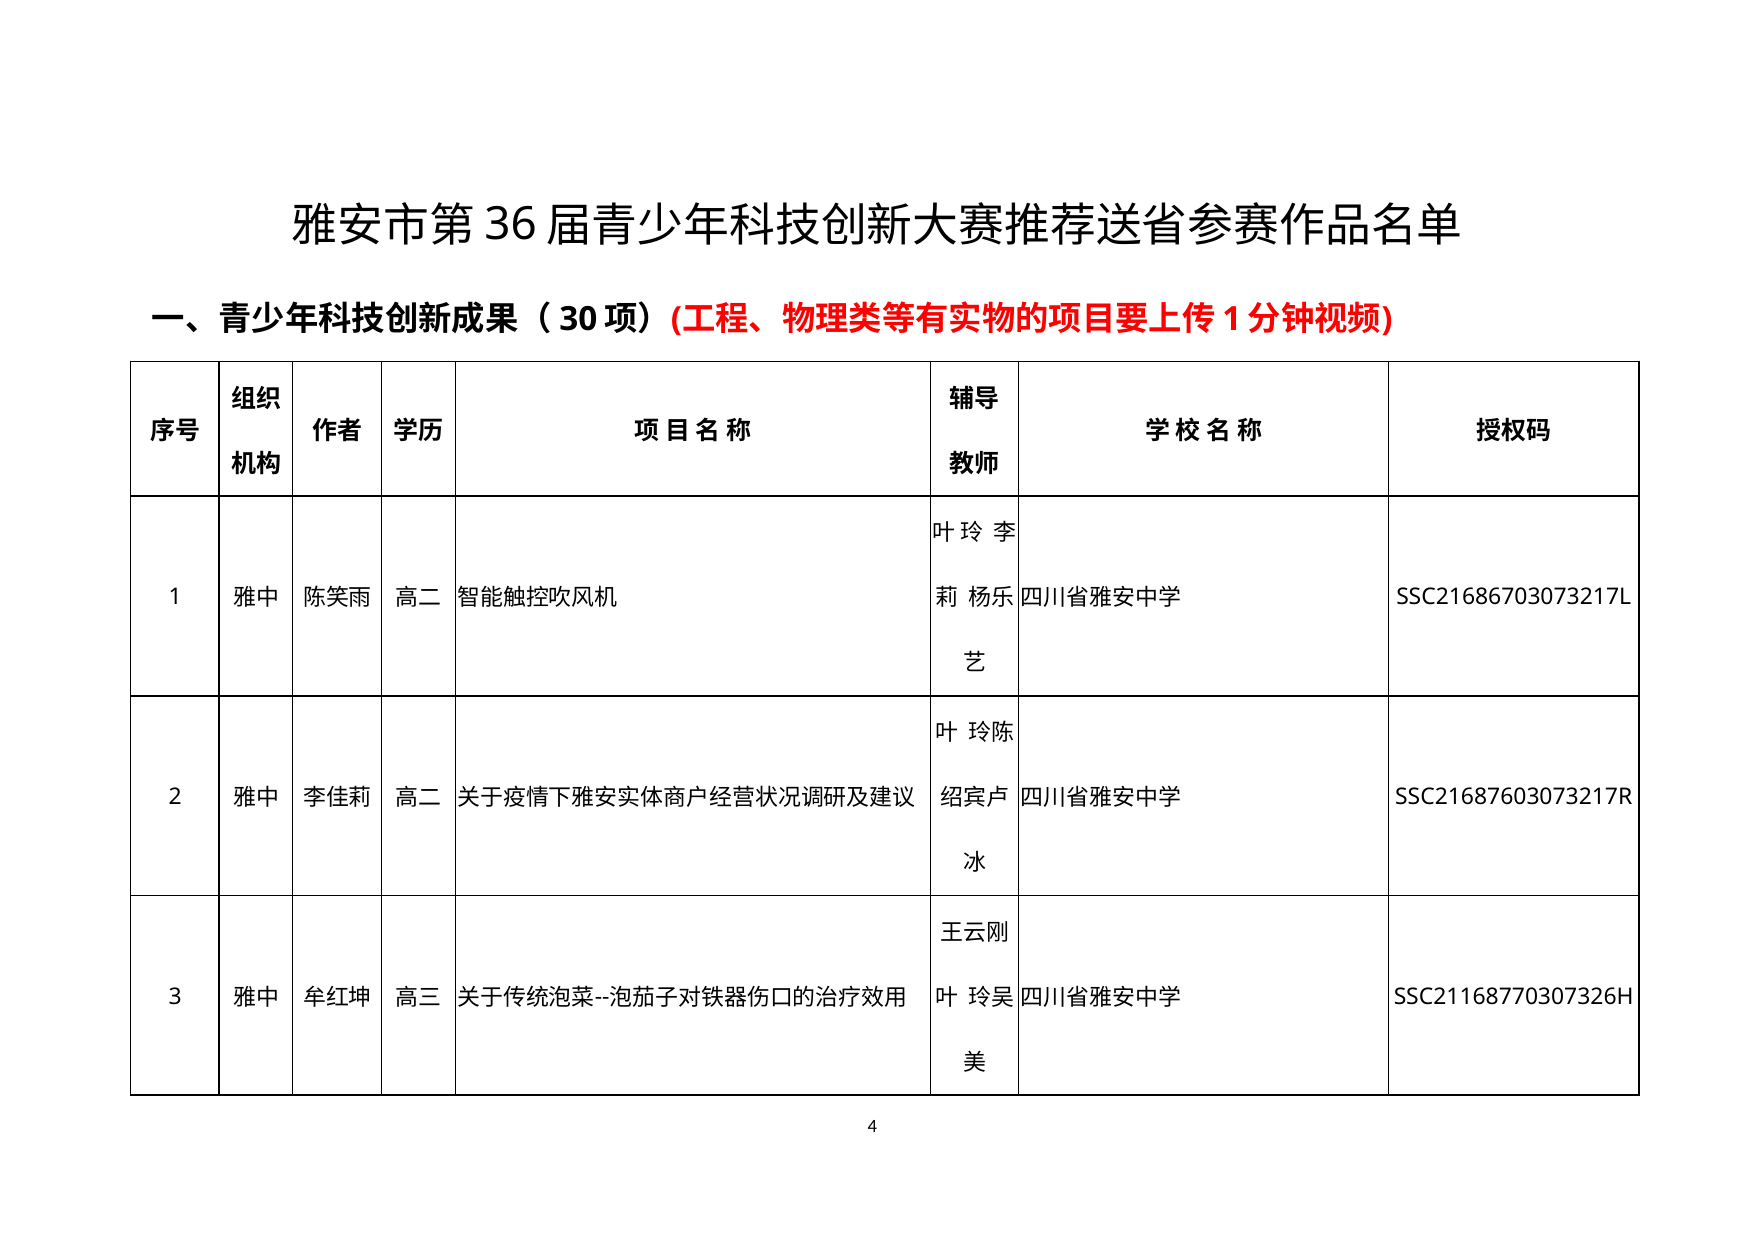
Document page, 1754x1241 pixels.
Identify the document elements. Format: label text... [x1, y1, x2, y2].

table_cell 叶 玲陈绍宾卢 冰 [931, 697, 1018, 895]
table_header 授权码 [1389, 362, 1638, 495]
table_cell 雅中 [220, 497, 292, 695]
table_cell 雅中 [220, 896, 292, 1094]
text 雅安市第36届青少年科技创新大赛推荐送省参赛作品名单 [118, 173, 1636, 271]
table_cell 高三 [382, 896, 455, 1094]
table_header 序号 [131, 362, 218, 495]
table_cell 李佳莉 [293, 697, 381, 895]
table_cell 2 [131, 697, 218, 895]
table_header 作者 [293, 362, 381, 495]
table_cell 陈笑雨 [293, 497, 381, 695]
table_header 组织 机构 [220, 362, 292, 495]
table_header 项 目 名 称 [456, 362, 930, 495]
table_cell 高二 [382, 497, 455, 695]
table_cell 关于传统泡菜--泡茄子对铁器伤口的治疗效用 [456, 896, 930, 1094]
table_cell 四川省雅安中学 [1019, 697, 1388, 895]
text 一、青少年科技创新成果（ 30项）(工程、物理类等有实物的项目要上传1分钟视频) [118, 283, 1636, 348]
table_cell 高二 [382, 697, 455, 895]
table_cell 叶 玲 李 莉 杨乐艺 [931, 497, 1018, 695]
table_header 辅导 教师 [931, 362, 1018, 495]
table_cell SSC21686703073217L [1389, 497, 1638, 695]
table_cell 3 [131, 896, 218, 1094]
table_cell 四川省雅安中学 [1019, 896, 1388, 1094]
table_cell 雅中 [220, 697, 292, 895]
table_cell 牟红坤 [293, 896, 381, 1094]
table_cell 智能触控吹风机 [456, 497, 930, 695]
table_header 学 校 名 称 [1019, 362, 1388, 495]
table_cell 四川省雅安中学 [1019, 497, 1388, 695]
table_cell SSC21687603073217R [1389, 697, 1638, 895]
table_cell 关于疫情下雅安实体商户经营状况调研及建议 [456, 697, 930, 895]
table_cell 王云刚叶 玲吴 美 [931, 896, 1018, 1094]
table_cell 1 [131, 497, 218, 695]
table_cell SSC21168770307326H [1389, 896, 1638, 1094]
table_header 学历 [382, 362, 455, 495]
